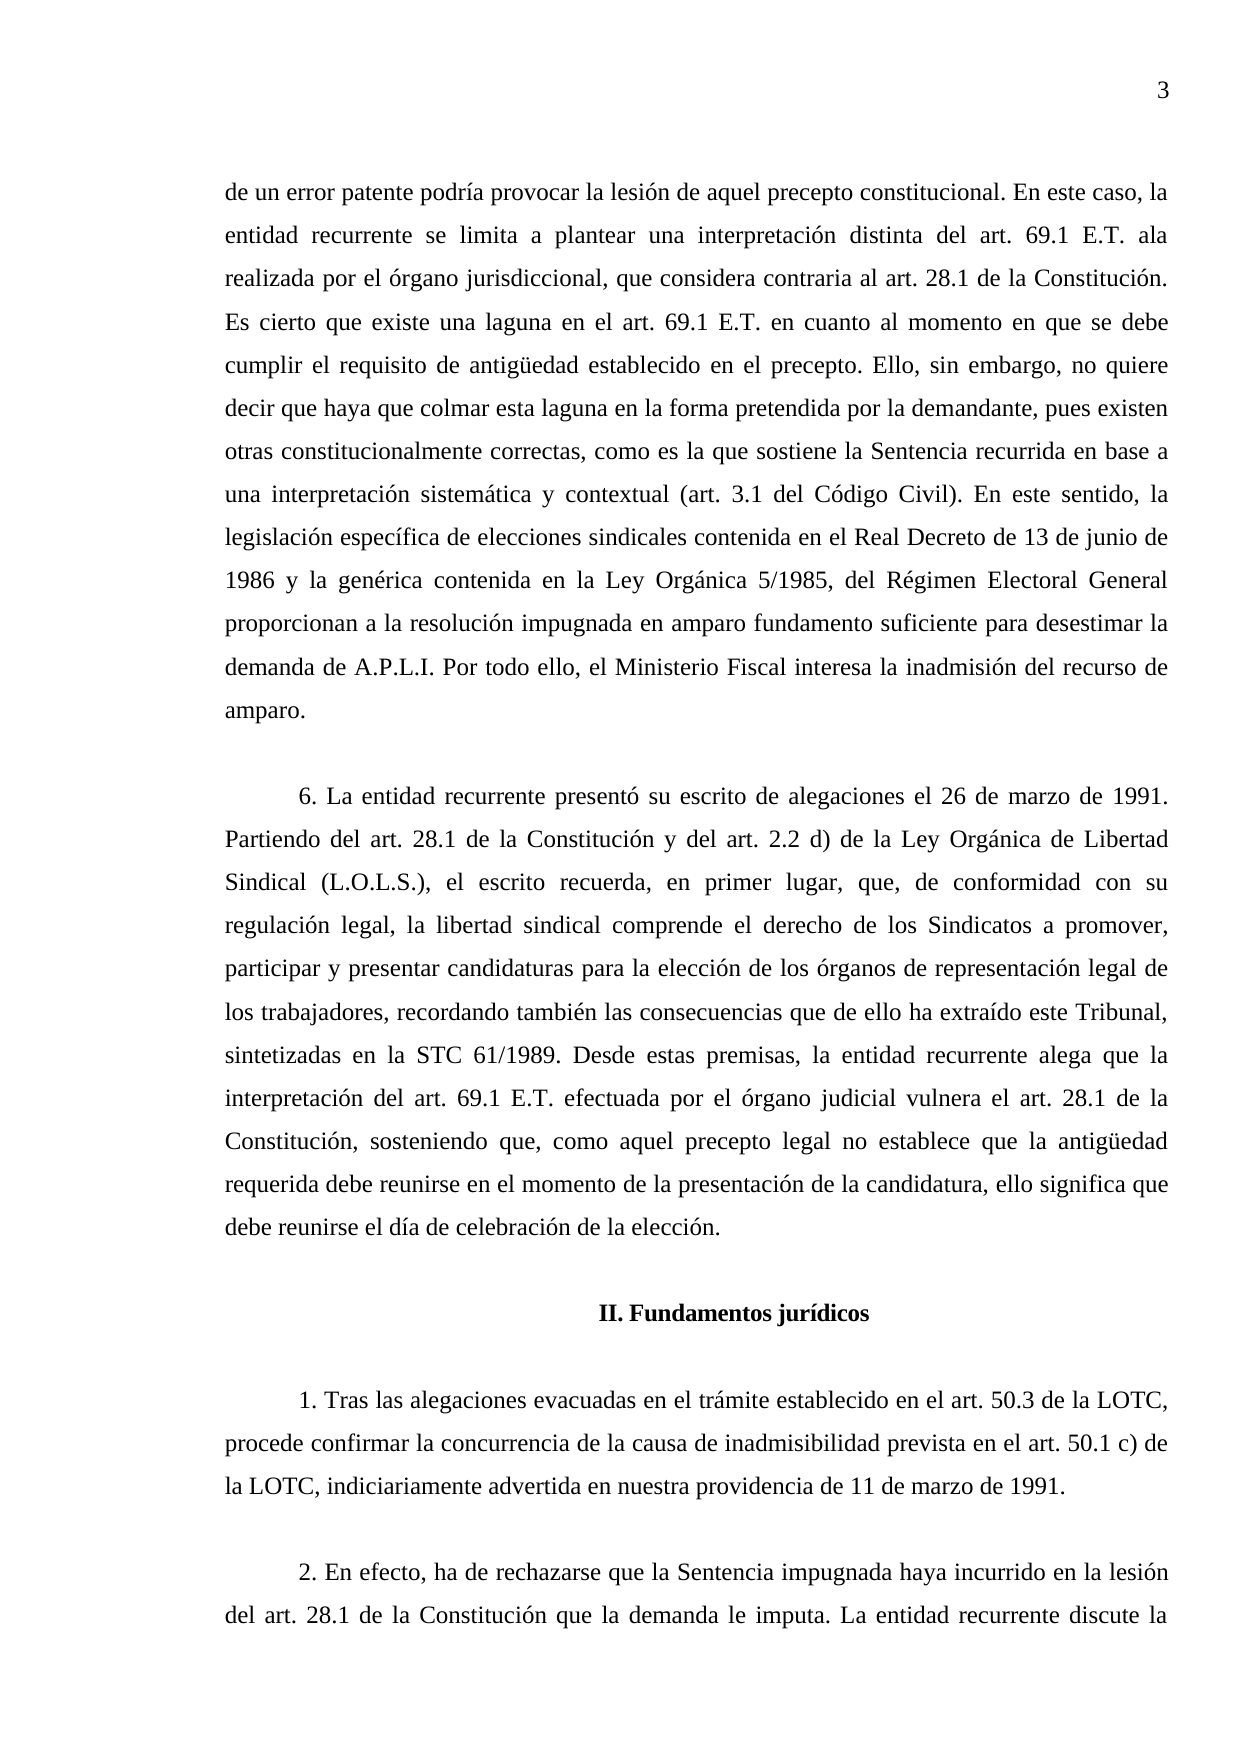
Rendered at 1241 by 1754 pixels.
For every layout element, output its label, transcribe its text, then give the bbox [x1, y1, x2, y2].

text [224, 177, 1169, 723]
subtitle II. Fundamentos jurídicos [224, 1298, 1169, 1327]
text 1. Tras las alegaciones evacuadas en el trámite establecido en el art. 50.3 de la LOTC, procede confirmar la concurrencia de la causa de inadmisibilidad prevista en el art. 50.1 c) de la LOTC, indiciariamente advertida en nuestra providencia de 11 de marzo de 1991. [224, 1385, 1169, 1500]
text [224, 1557, 1169, 1629]
text 6. La entidad recurrente presentó su escrito de alegaciones el 26 de marzo de 1991. Partiendo del art. 28.1 de la Constitución y del art. 2.2 d) de la Ley Orgánica de Libertad Sindical (L.O.L.S.), el escrito recuerda, en primer lugar, que, de conformidad con su regulación legal, la libertad sindical comprende el derecho de los Sindicatos a promover, participar y presentar candidaturas para la elección de los órganos de representación legal de los trabajadores, recordando también las consecuencias que de ello ha extraído este Tribunal, sintetizadas en la STC 61/1989. Desde estas premisas, la entidad recurrente alega que la interpretación del art. 69.1 E.T. efectuada por el órgano judicial vulnera el art. 28.1 de la Constitución, sosteniendo que, como aquel precepto legal no establece que la antigüedad requerida debe reunirse en el momento de la presentación de la candidatura, ello significa que debe reunirse el día de celebración de la elección. [224, 781, 1169, 1241]
